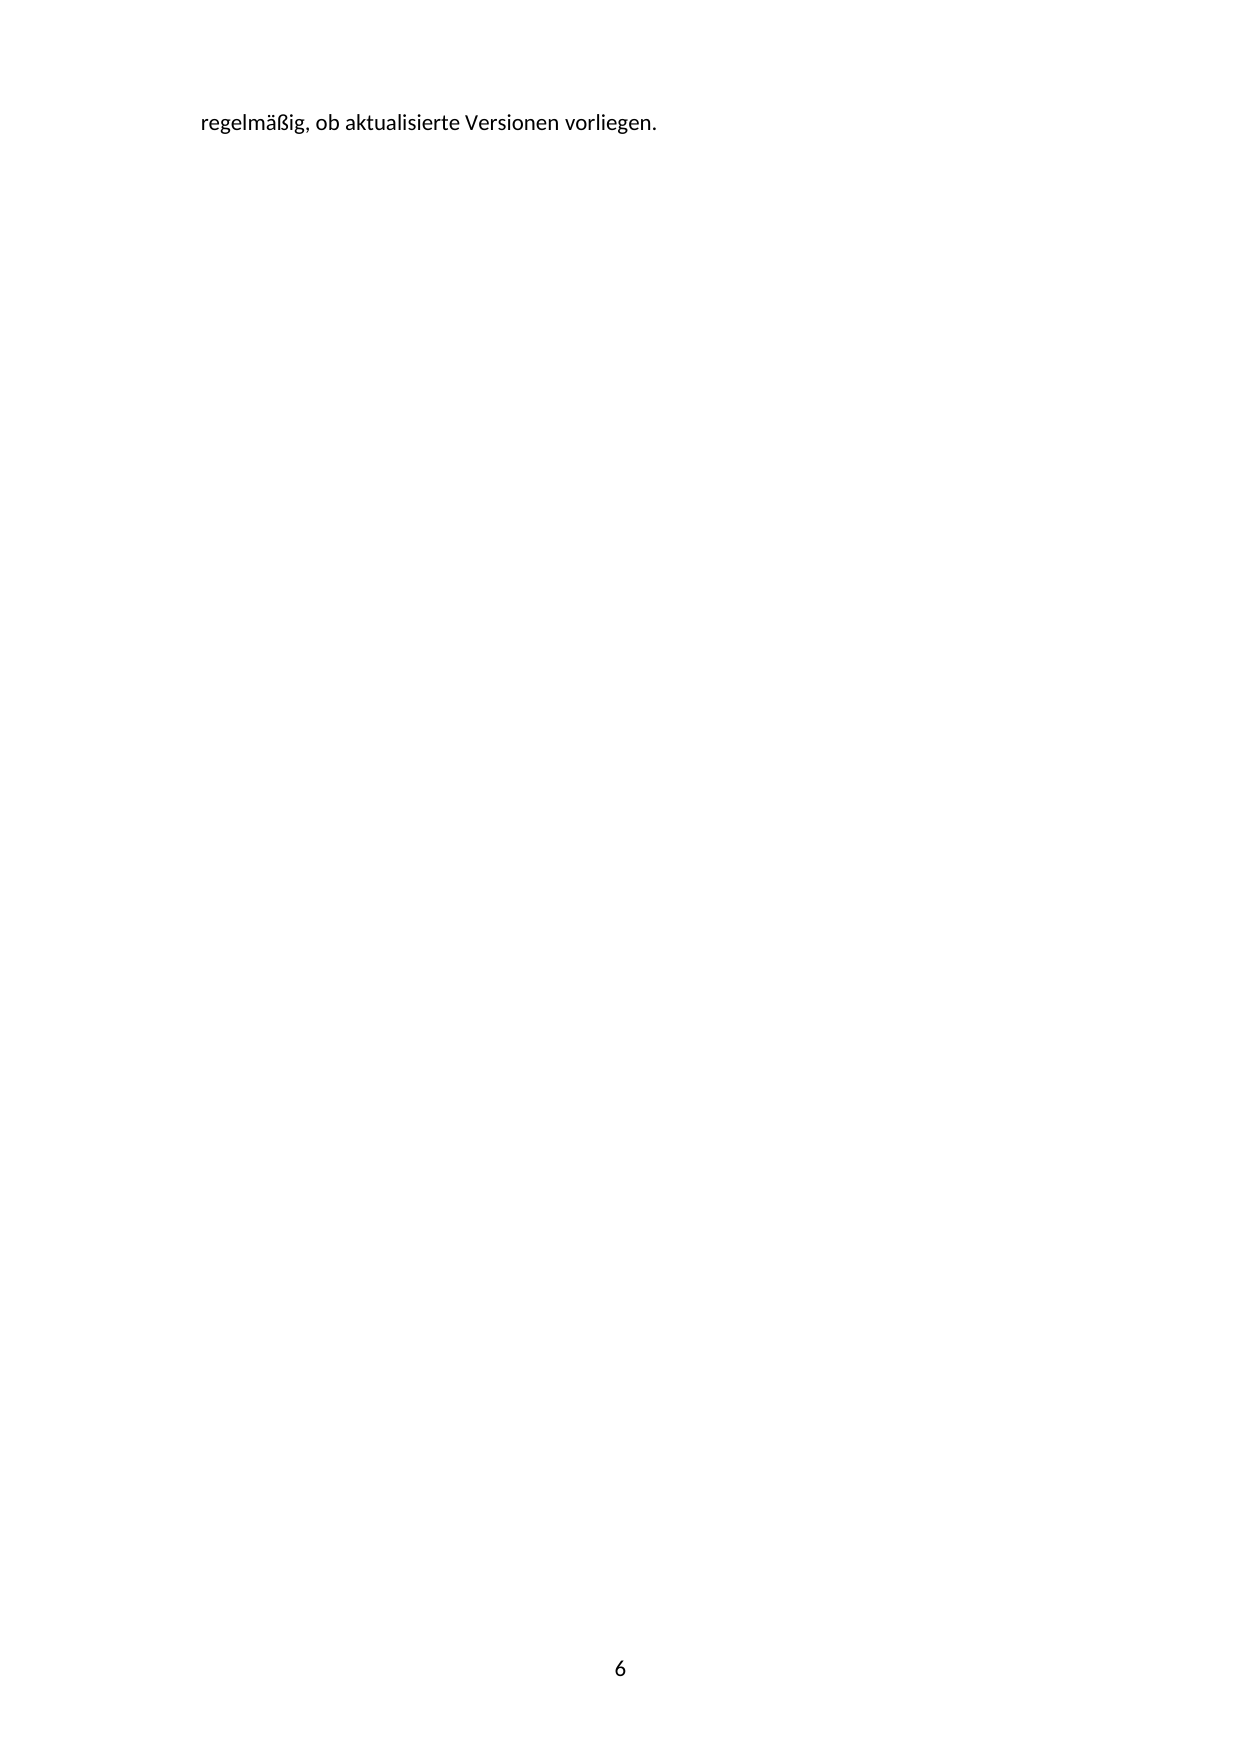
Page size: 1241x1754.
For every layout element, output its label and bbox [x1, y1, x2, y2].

list [142, 108, 1099, 136]
